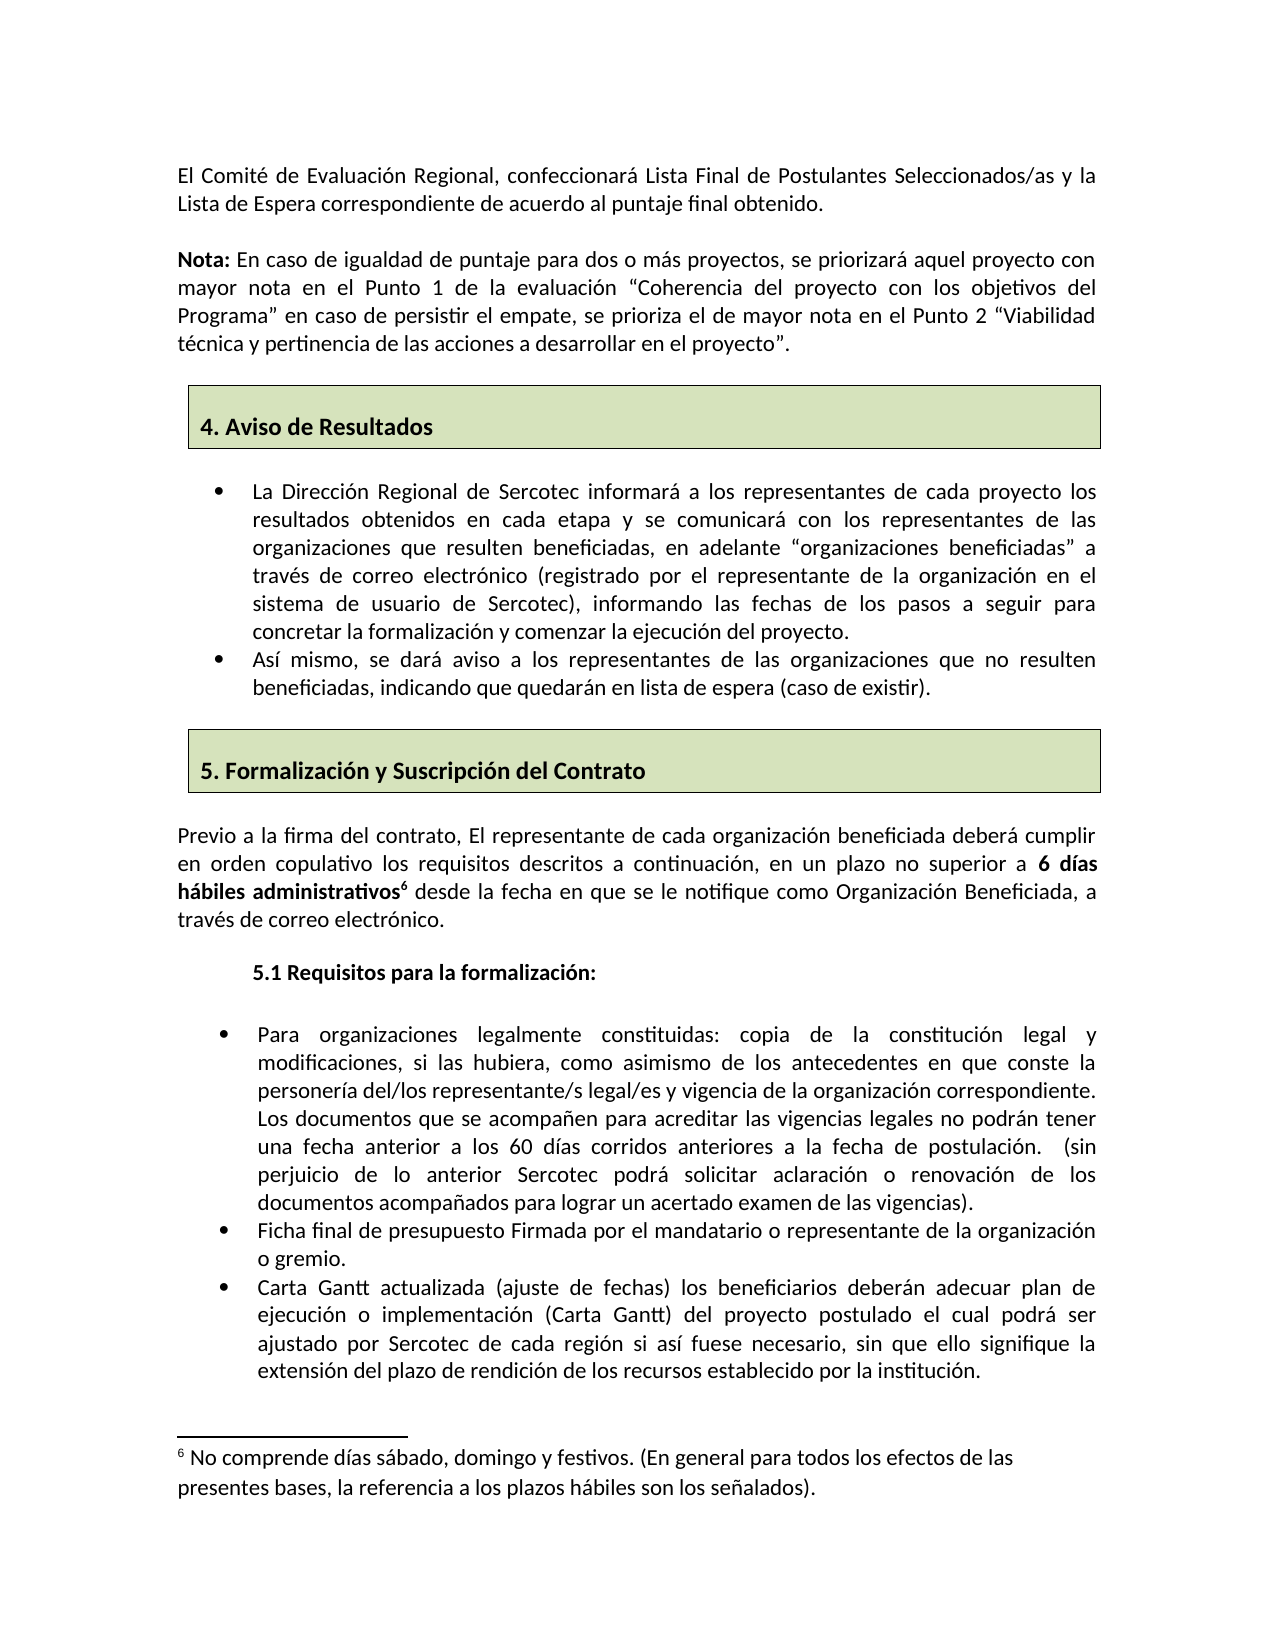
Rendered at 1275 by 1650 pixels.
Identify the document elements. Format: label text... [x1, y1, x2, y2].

list La Dirección Regional de Sercotec informará a los representantes de cada proyecto los resultados obtenidos en cada etapa y se comunicará con los representantes de las organizaciones que resulten beneficiadas, en adelante “organizaciones beneficiadas” a través de correo electrónico (registrado por el representante de la organización en el sistema de usuario de Sercotec), informando las fechas de los pasos a seguir para concretar la formalización y comenzar la ejecución del proyecto. [215, 477, 1098, 645]
text Previo a la firma del contrato, El representante de cada organización beneficiada deberá cumplir en orden copulativo los requisitos descritos a continuación, en un plazo no superior a 6 días hábiles administrativos desde la fecha en que se le notifique como Organización Beneficiada, a través de correo electrónico. [177, 821, 1098, 933]
subtitle 5.1 Requisitos para la formalización: [252, 958, 1098, 986]
list Así mismo, se dará aviso a los representantes de las organizaciones que no resulten beneficiadas, indicando que quedarán en lista de espera (caso de existir). [215, 645, 1098, 701]
list Carta Gantt actualizada (ajuste de fechas) los beneficiarios deberán adecuar plan de ejecución o implementación (Carta Gantt) del proyecto postulado el cual podrá ser ajustado por Sercotec de cada región si así fuese necesario, sin que ello signifique la extensión del plazo de rendición de los recursos establecido por la institución. [220, 1273, 1098, 1385]
text El Comité de Evaluación Regional, confeccionará Lista Final de Postulantes Seleccionados/as y la Lista de Espera correspondiente de acuerdo al puntaje final obtenido. [177, 161, 1098, 217]
list Ficha final de presupuesto Firmada por el mandatario o representante de la organización o gremio. [220, 1217, 1098, 1273]
table_header 4. Aviso de Resultados [189, 386, 1100, 448]
table_header 5. Formalización y Suscripción del Contrato [189, 730, 1100, 792]
list Para organizaciones legalmente constituidas: copia de la constitución legal y modificaciones, si las hubiera, como asimismo de los antecedentes en que conste la personería del/los representante/s legal/es y vigencia de la organización correspondiente. Los documentos que se acompañen para acreditar las vigencias legales no podrán tener una fecha anterior a los 60 días corridos anteriores a la fecha de postulación. (sin perjuicio de lo anterior Sercotec podrá solicitar aclaración o renovación de los documentos acompañados para lograr un acertado examen de las vigencias). [220, 1020, 1098, 1217]
text Nota: En caso de igualdad de puntaje para dos o más proyectos, se priorizará aquel proyecto con mayor nota en el Punto 1 de la evaluación “Coherencia del proyecto con los objetivos del Programa” en caso de persistir el empate, se prioriza el de mayor nota en el Punto 2 “Viabilidad técnica y pertinencia de las acciones a desarrollar en el proyecto”. [177, 245, 1098, 357]
